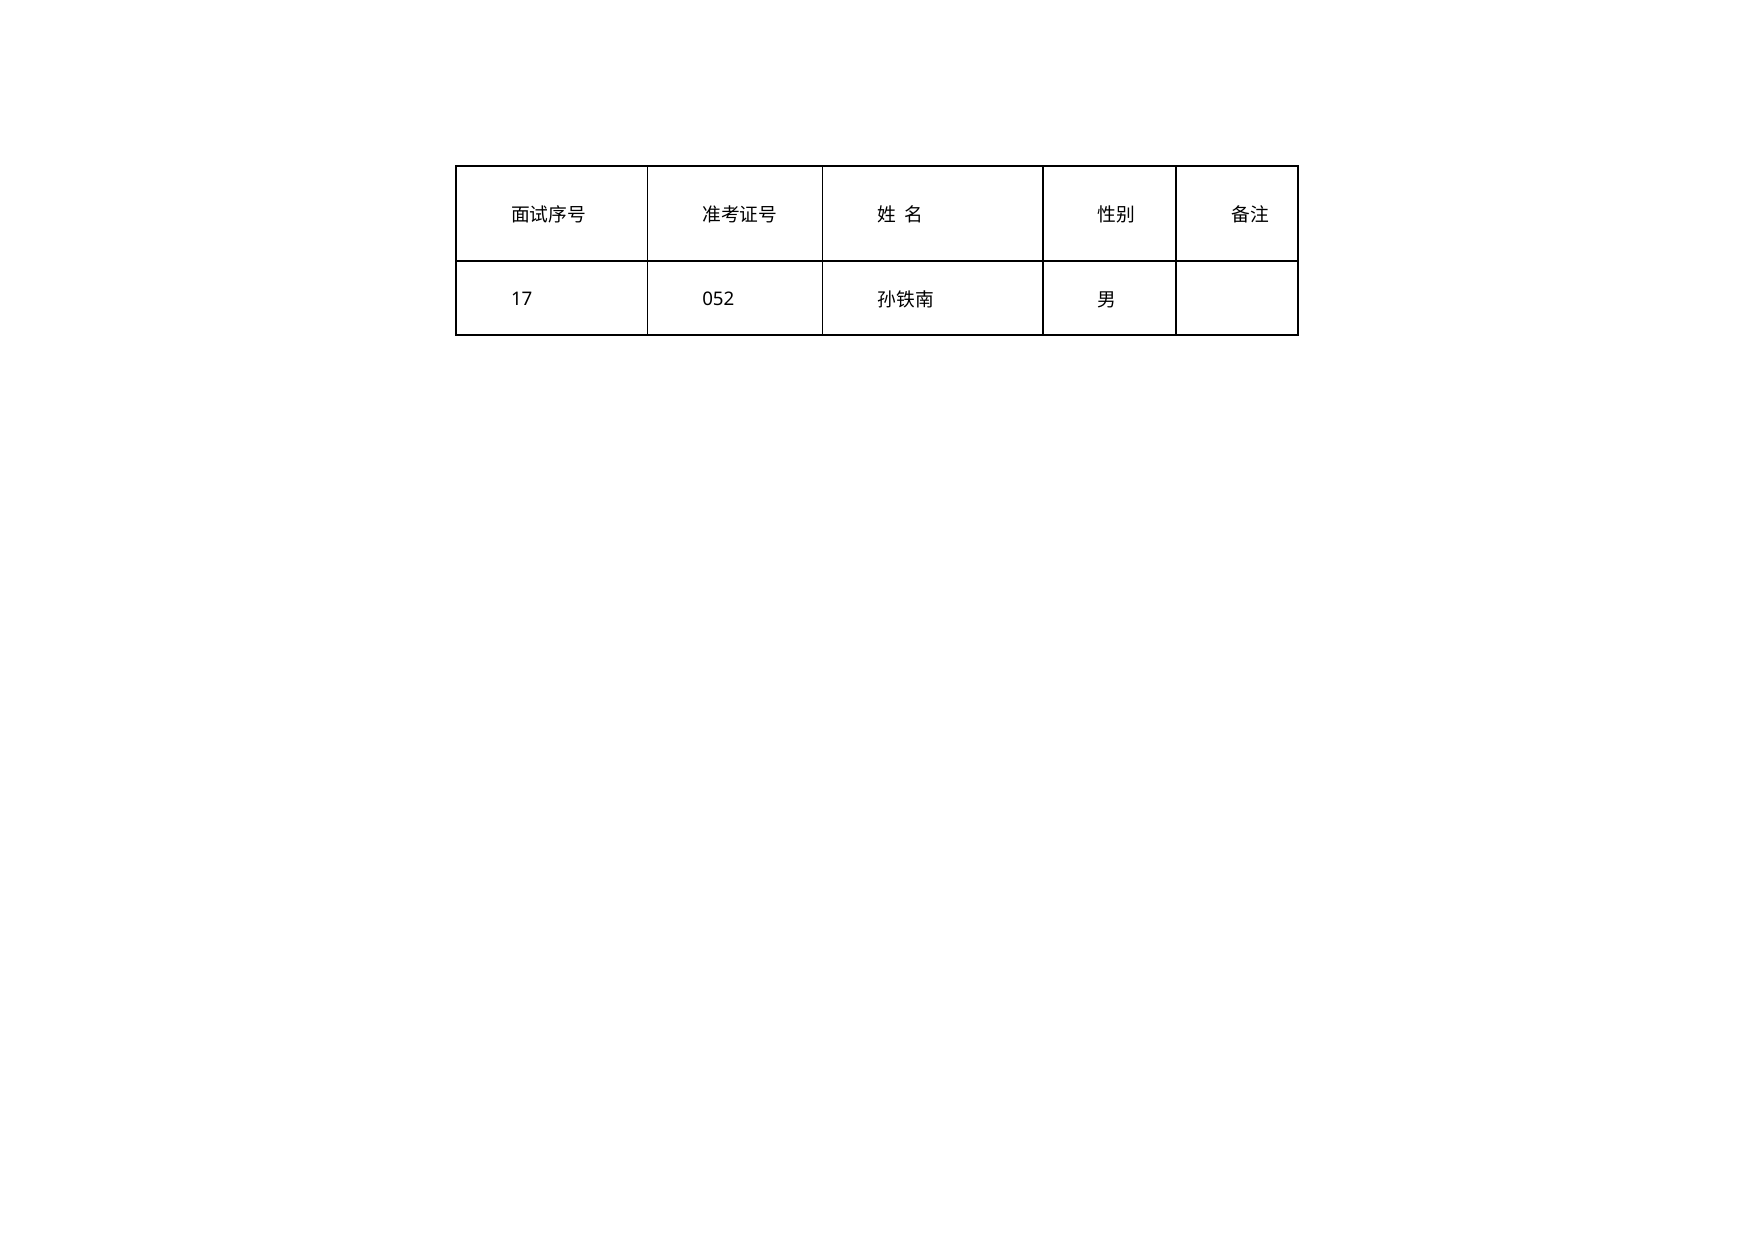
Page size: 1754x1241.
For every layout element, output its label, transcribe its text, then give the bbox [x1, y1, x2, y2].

table_cell 男 [1044, 262, 1175, 334]
table_cell [1177, 262, 1297, 334]
table_cell 052 [648, 262, 822, 334]
table_cell 孙铁南 [823, 262, 1042, 334]
table_header 性别 [1044, 167, 1175, 260]
table_cell 17 [457, 262, 647, 334]
table_header 面试序号 [457, 167, 647, 260]
table_header 备注 [1177, 167, 1297, 260]
table_header 姓 名 [823, 167, 1042, 260]
table_header 准考证号 [648, 167, 822, 260]
